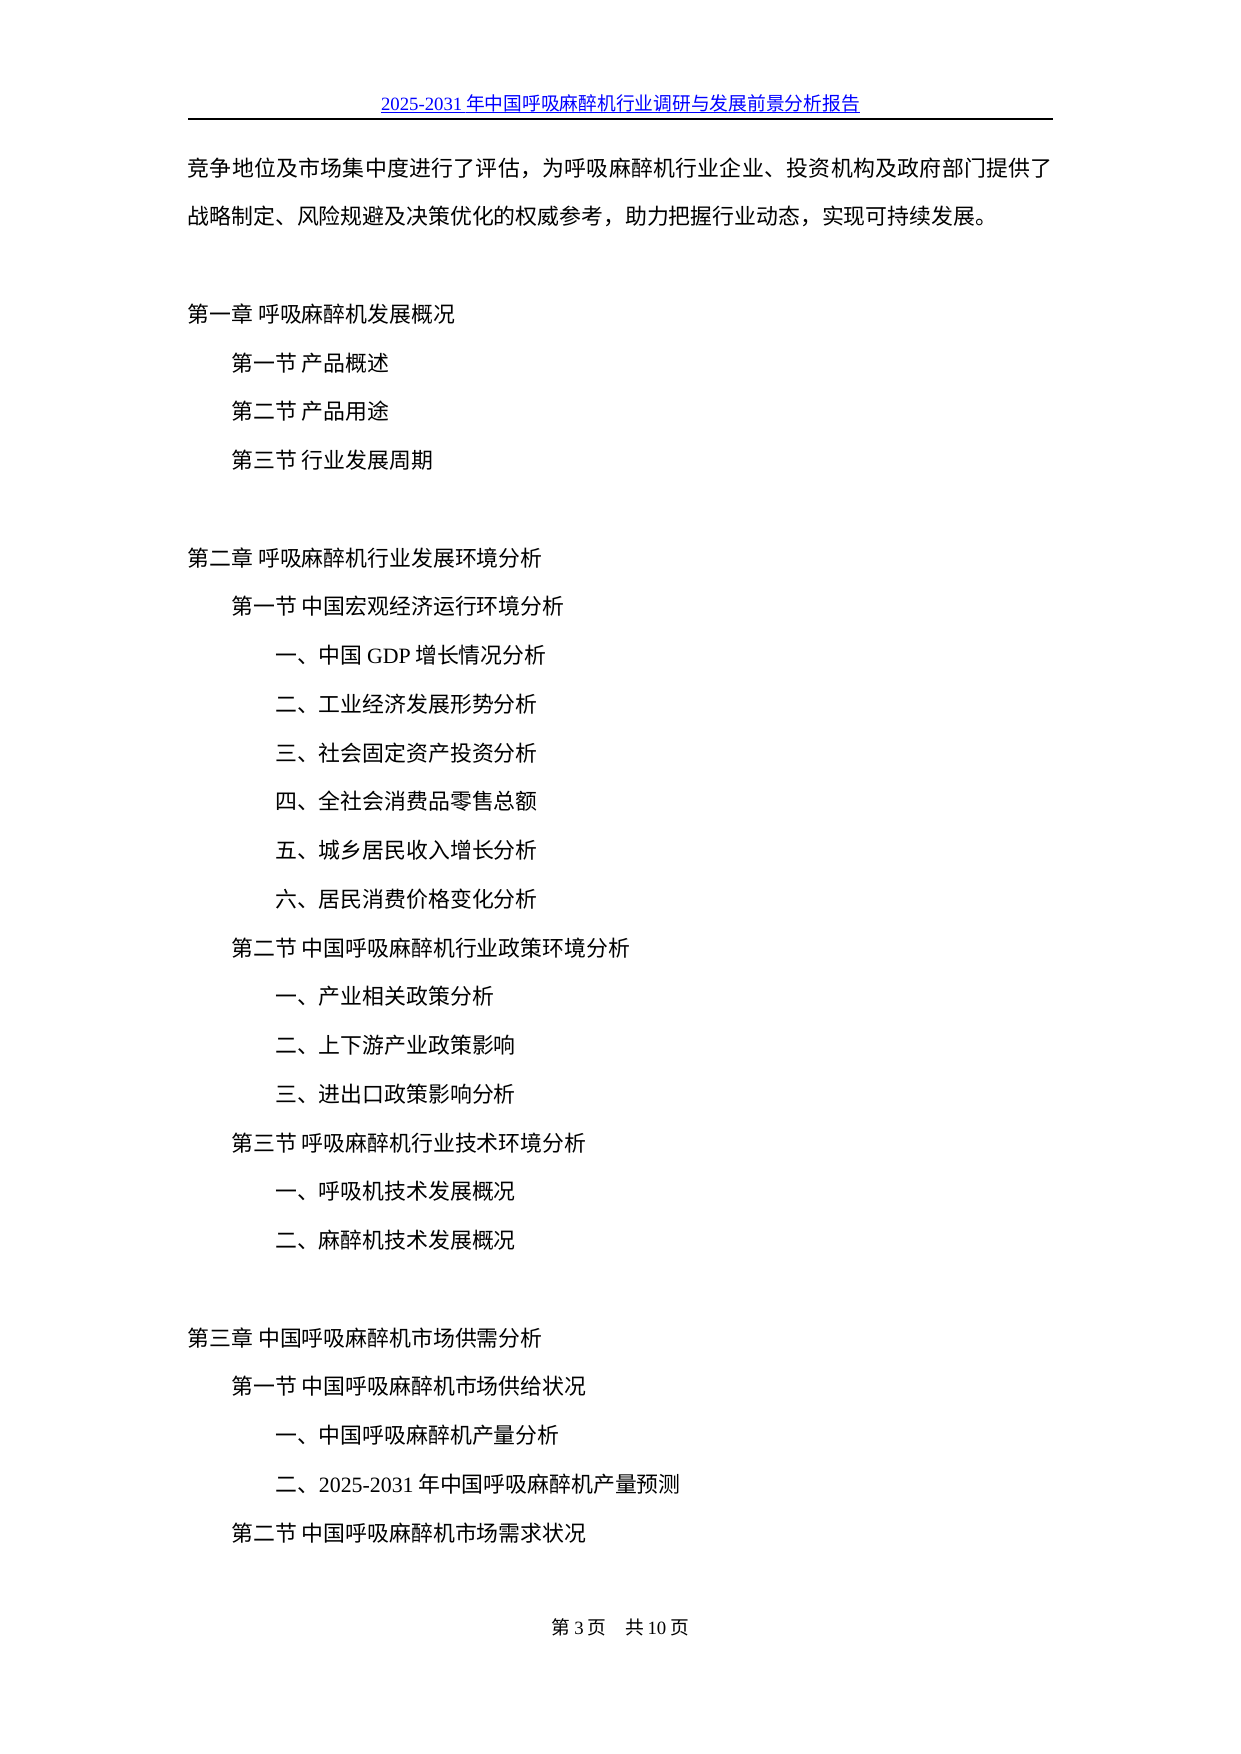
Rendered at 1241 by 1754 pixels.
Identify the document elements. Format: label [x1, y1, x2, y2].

text [187, 150, 1053, 1548]
